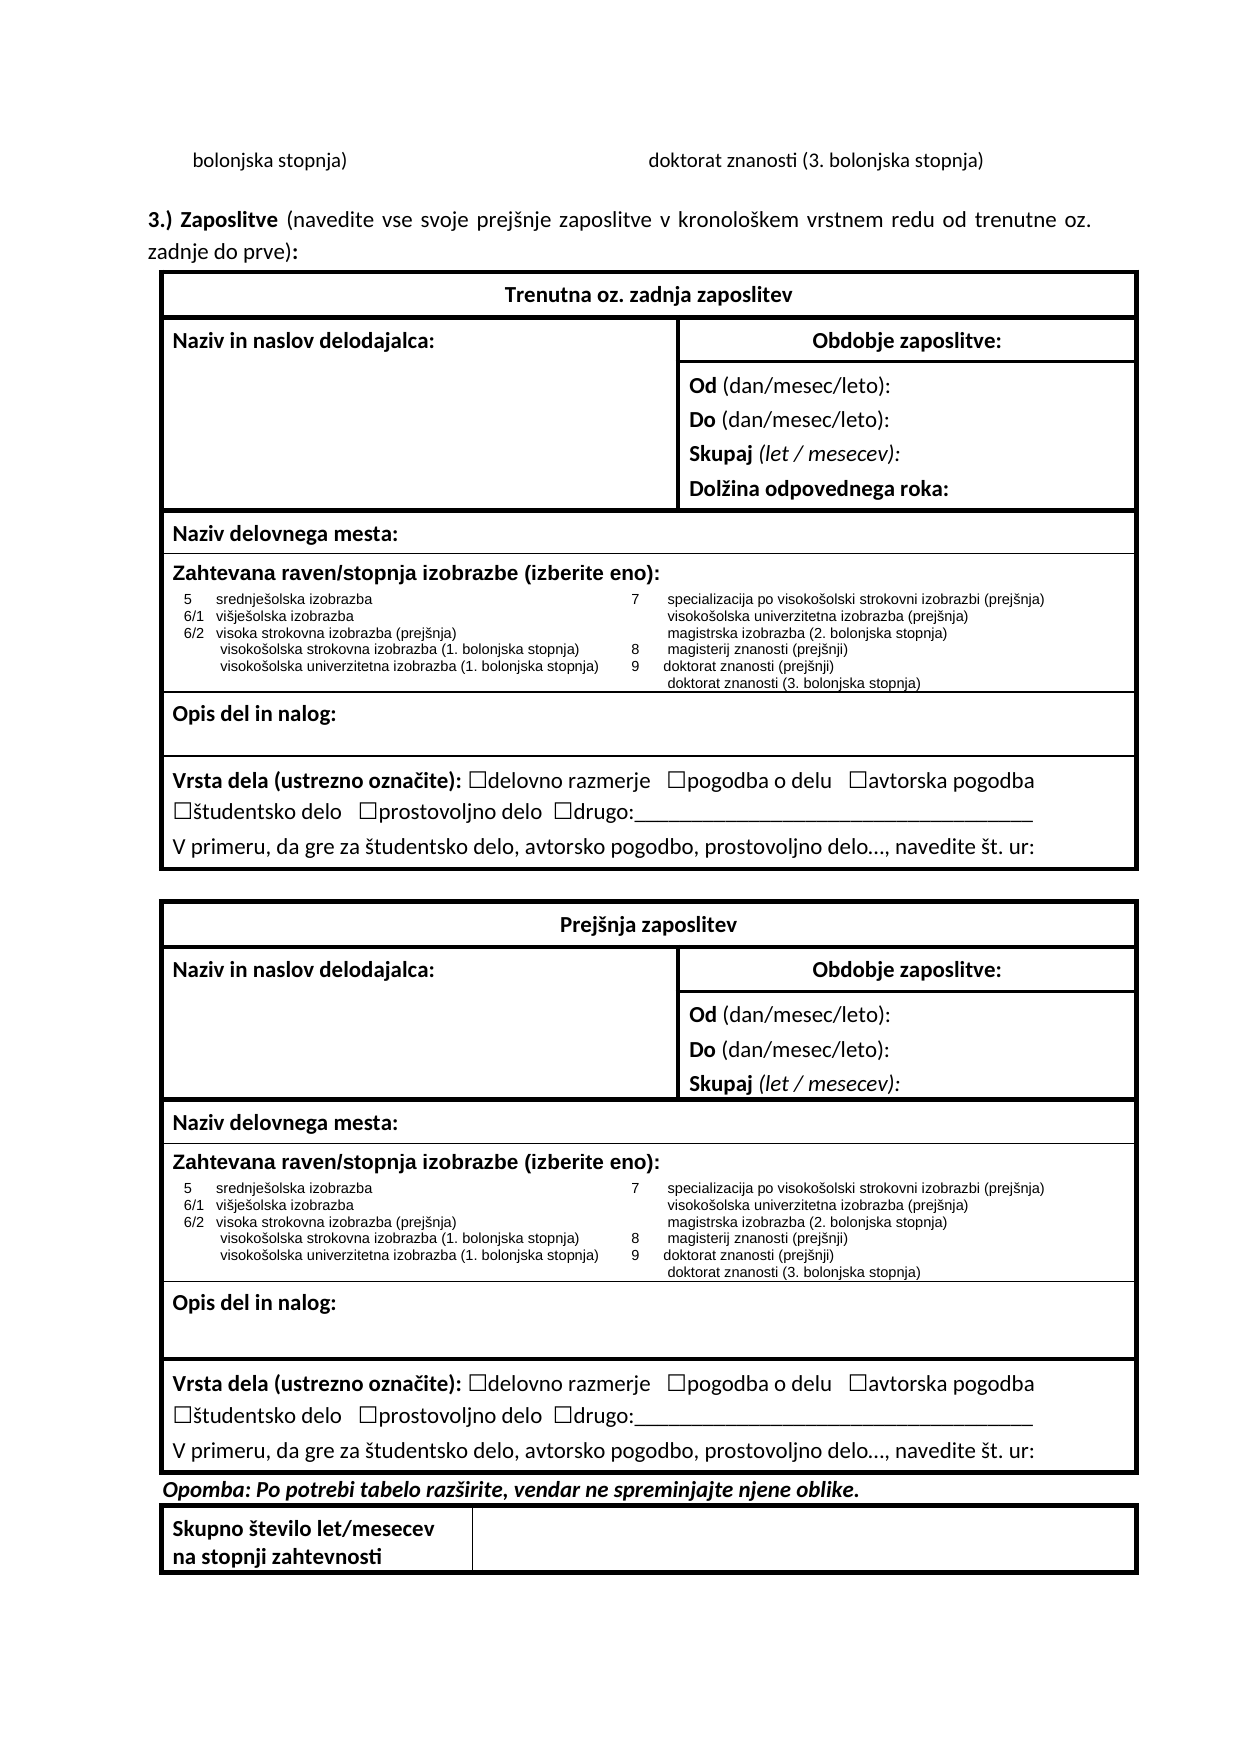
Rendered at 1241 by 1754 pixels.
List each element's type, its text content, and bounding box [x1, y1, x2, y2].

table_cell Naziv delovnega mesta: [164, 1102, 1134, 1142]
table_header [473, 1508, 1134, 1570]
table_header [595, 148, 1112, 173]
table_cell Opis del in nalog: [164, 693, 1134, 755]
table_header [148, 148, 595, 173]
table_cell Vrsta dela (ustrezno označite): ☐delovno razmerje ☐pogodba o delu ☐avtorska pogodba ☐študentsko delo ☐prostovoljno delo ☐drugo:___________________________________ V primeru, da gre za študentsko delo, avtorsko pogodbo, prostovoljno delo…, navedite št. ur: [164, 1361, 1134, 1470]
table_cell Zahtevana raven/stopnja izobrazbe (izberite eno): [164, 554, 1134, 691]
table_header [164, 1508, 472, 1570]
table_cell Opis del in nalog: [164, 1282, 1134, 1356]
table_header Trenutna oz. zadnja zaposlitev [164, 274, 1134, 315]
text Opomba: Po potrebi tabelo razširite, vendar ne spreminjajte njene oblike. [162, 1475, 1093, 1503]
table_cell Vrsta dela (ustrezno označite): ☐delovno razmerje ☐pogodba o delu ☐avtorska pogodba ☐študentsko delo ☐prostovoljno delo ☐drugo:___________________________________ V primeru, da gre za študentsko delo, avtorsko pogodbo, prostovoljno delo…, navedite št. ur: [164, 757, 1134, 867]
table_cell Obdobje zaposlitve: [680, 320, 1134, 360]
table_cell Naziv in naslov delodajalca: [164, 320, 676, 508]
table_cell Naziv in naslov delodajalca: [164, 949, 676, 1097]
table_cell Naziv delovnega mesta: [164, 513, 1134, 553]
table_header Prejšnja zaposlitev [164, 904, 1134, 944]
table_cell Od (dan/mesec/leto): Do (dan/mesec/leto): Skupaj (let / mesecev): [680, 993, 1134, 1097]
table_cell Od (dan/mesec/leto): Do (dan/mesec/leto): Skupaj (let / mesecev): Dolžina odpovednega roka: [680, 363, 1134, 508]
table_cell Zahtevana raven/stopnja izobrazbe (izberite eno): [164, 1144, 1134, 1281]
text 3.) Zaposlitve (navedite vse svoje prejšnje zaposlitve v kronološkem vrstnem redu od trenutne oz. zadnje do prve): [148, 205, 1093, 265]
table_cell Obdobje zaposlitve: [680, 949, 1134, 990]
